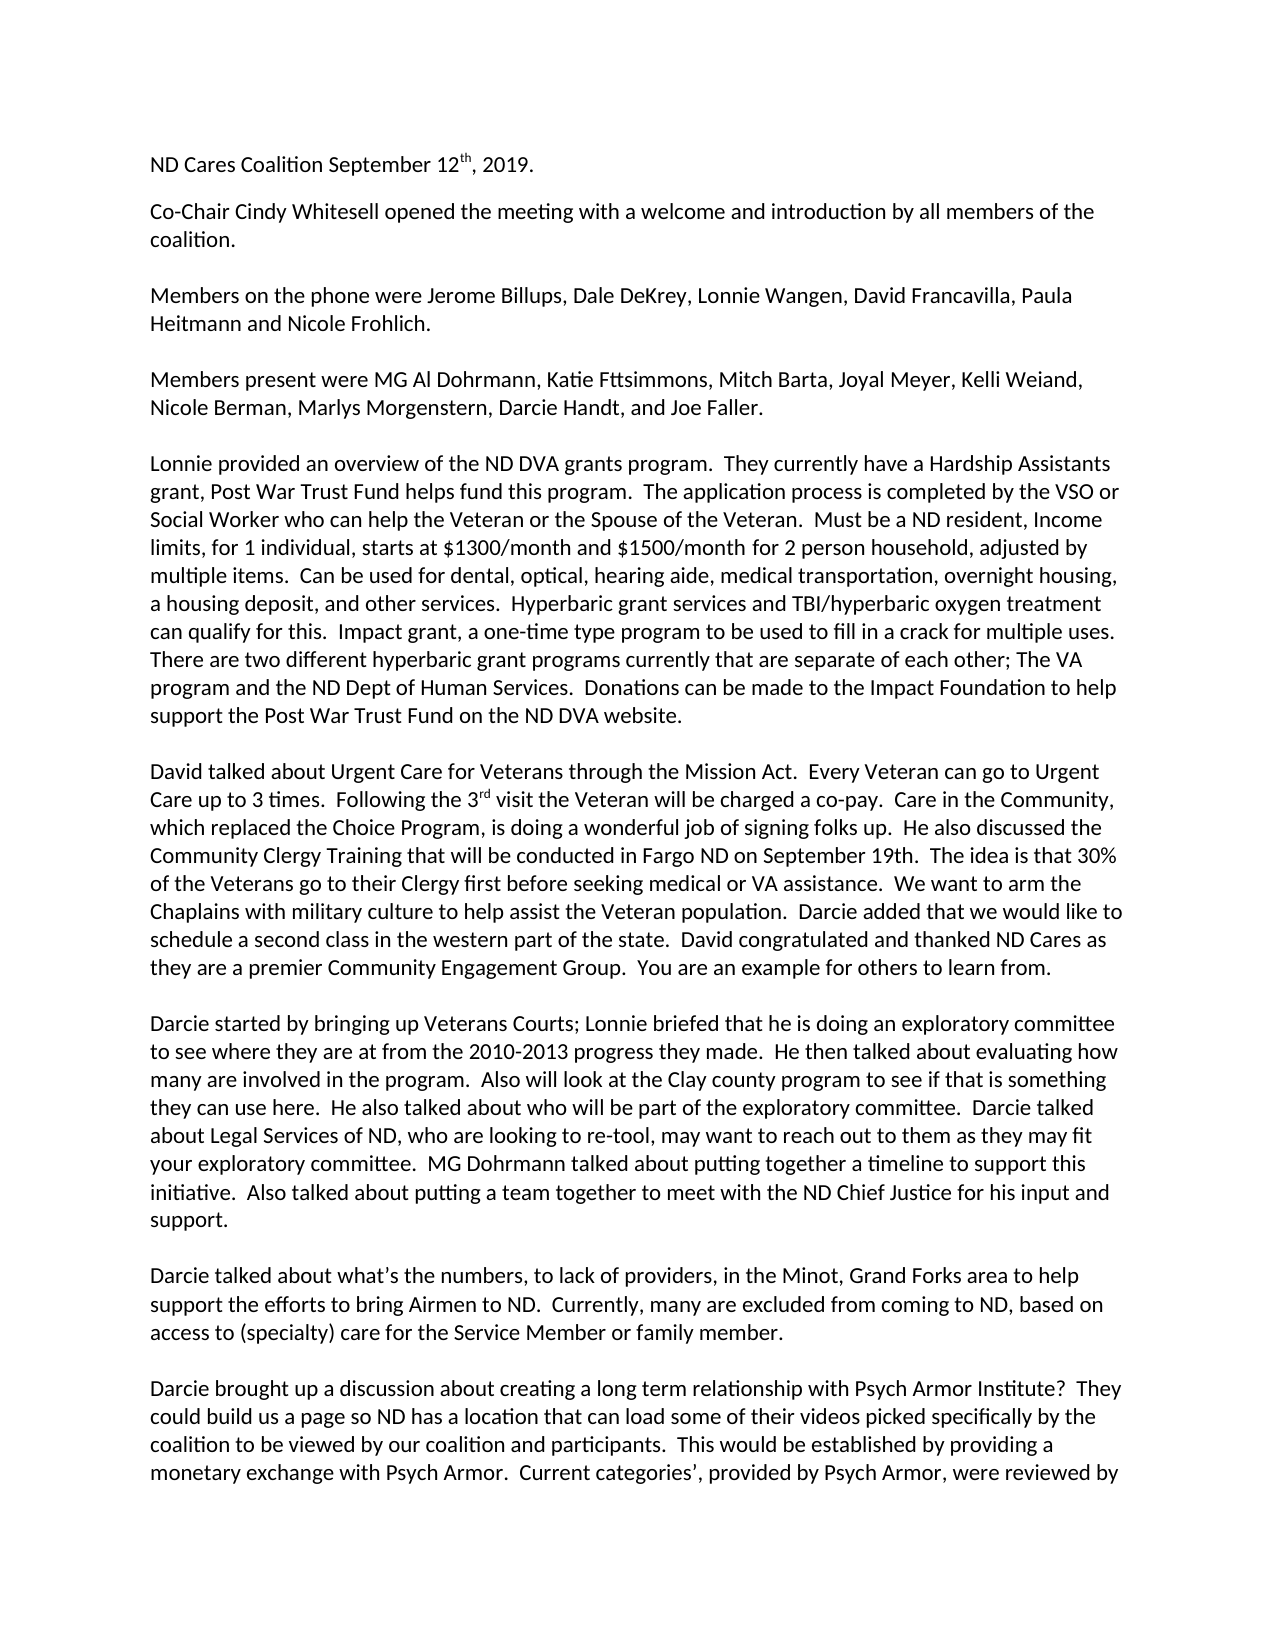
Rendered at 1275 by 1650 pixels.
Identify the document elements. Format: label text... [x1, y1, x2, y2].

text Darcie talked about what’s the numbers, to lack of providers, in the Minot, Grand Forks area to help support the efforts to bring Airmen to ND. Currently, many are excluded from coming to ND, based on access to (specialty) care for the Service Member or family member. [150, 1262, 1125, 1346]
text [150, 1374, 1125, 1486]
text Darcie started by bringing up Veterans Courts; Lonnie briefed that he is doing an exploratory committee to see where they are at from the 2010-2013 progress they made. He then talked about evaluating how many are involved in the program. Also will look at the Clay county program to see if that is something they can use here. He also talked about who will be part of the exploratory committee. Darcie talked about Legal Services of ND, who are looking to re-tool, may want to reach out to them as they may fit your exploratory committee. MG Dohrmann talked about putting together a timeline to support this initiative. Also talked about putting a team together to meet with the ND Chief Justice for his input and support. [150, 1009, 1125, 1234]
text Co-Chair Cindy Whitesell opened the meeting with a welcome and introduction by all members of the coalition. [150, 197, 1125, 253]
text Members present were MG Al Dohrmann, Katie Fttsimmons, Mitch Barta, Joyal Meyer, Kelli Weiand, Nicole Berman, Marlys Morgenstern, Darcie Handt, and Joe Faller. [150, 365, 1125, 421]
text Lonnie provided an overview of the ND DVA grants program. They currently have a Hardship Assistants grant, Post War Trust Fund helps fund this program. The application process is completed by the VSO or Social Worker who can help the Veteran or the Spouse of the Veteran. Must be a ND resident, Income limits, for 1 individual, starts at $1300/month and $1500/month for 2 person household, adjusted by multiple items. Can be used for dental, optical, hearing aide, medical transportation, overnight housing, a housing deposit, and other services. Hyperbaric grant services and TBI/hyperbaric oxygen treatment can qualify for this. Impact grant, a one-time type program to be used to fill in a crack for multiple uses. There are two different hyperbaric grant programs currently that are separate of each other; The VA program and the ND Dept of Human Services. Donations can be made to the Impact Foundation to help support the Post War Trust Fund on the ND DVA website. [150, 449, 1125, 729]
text David talked about Urgent Care for Veterans through the Mission Act. Every Veteran can go to Urgent Care up to 3 times. Following the 3rd visit the Veteran will be charged a co-pay. Care in the Community, which replaced the Choice Program, is doing a wonderful job of signing folks up. He also discussed the Community Clergy Training that will be conducted in Fargo ND on September 19th. The idea is that 30% of the Veterans go to their Clergy first before seeking medical or VA assistance. We want to arm the Chaplains with military culture to help assist the Veteran population. Darcie added that we would like to schedule a second class in the western part of the state. David congratulated and thanked ND Cares as they are a premier Community Engagement Group. You are an example for others to learn from. [150, 757, 1125, 981]
text ND Cares Coalition September 12th, 2019. [150, 150, 1125, 178]
text Members on the phone were Jerome Billups, Dale DeKrey, Lonnie Wangen, David Francavilla, Paula Heitmann and Nicole Frohlich. [150, 281, 1125, 337]
